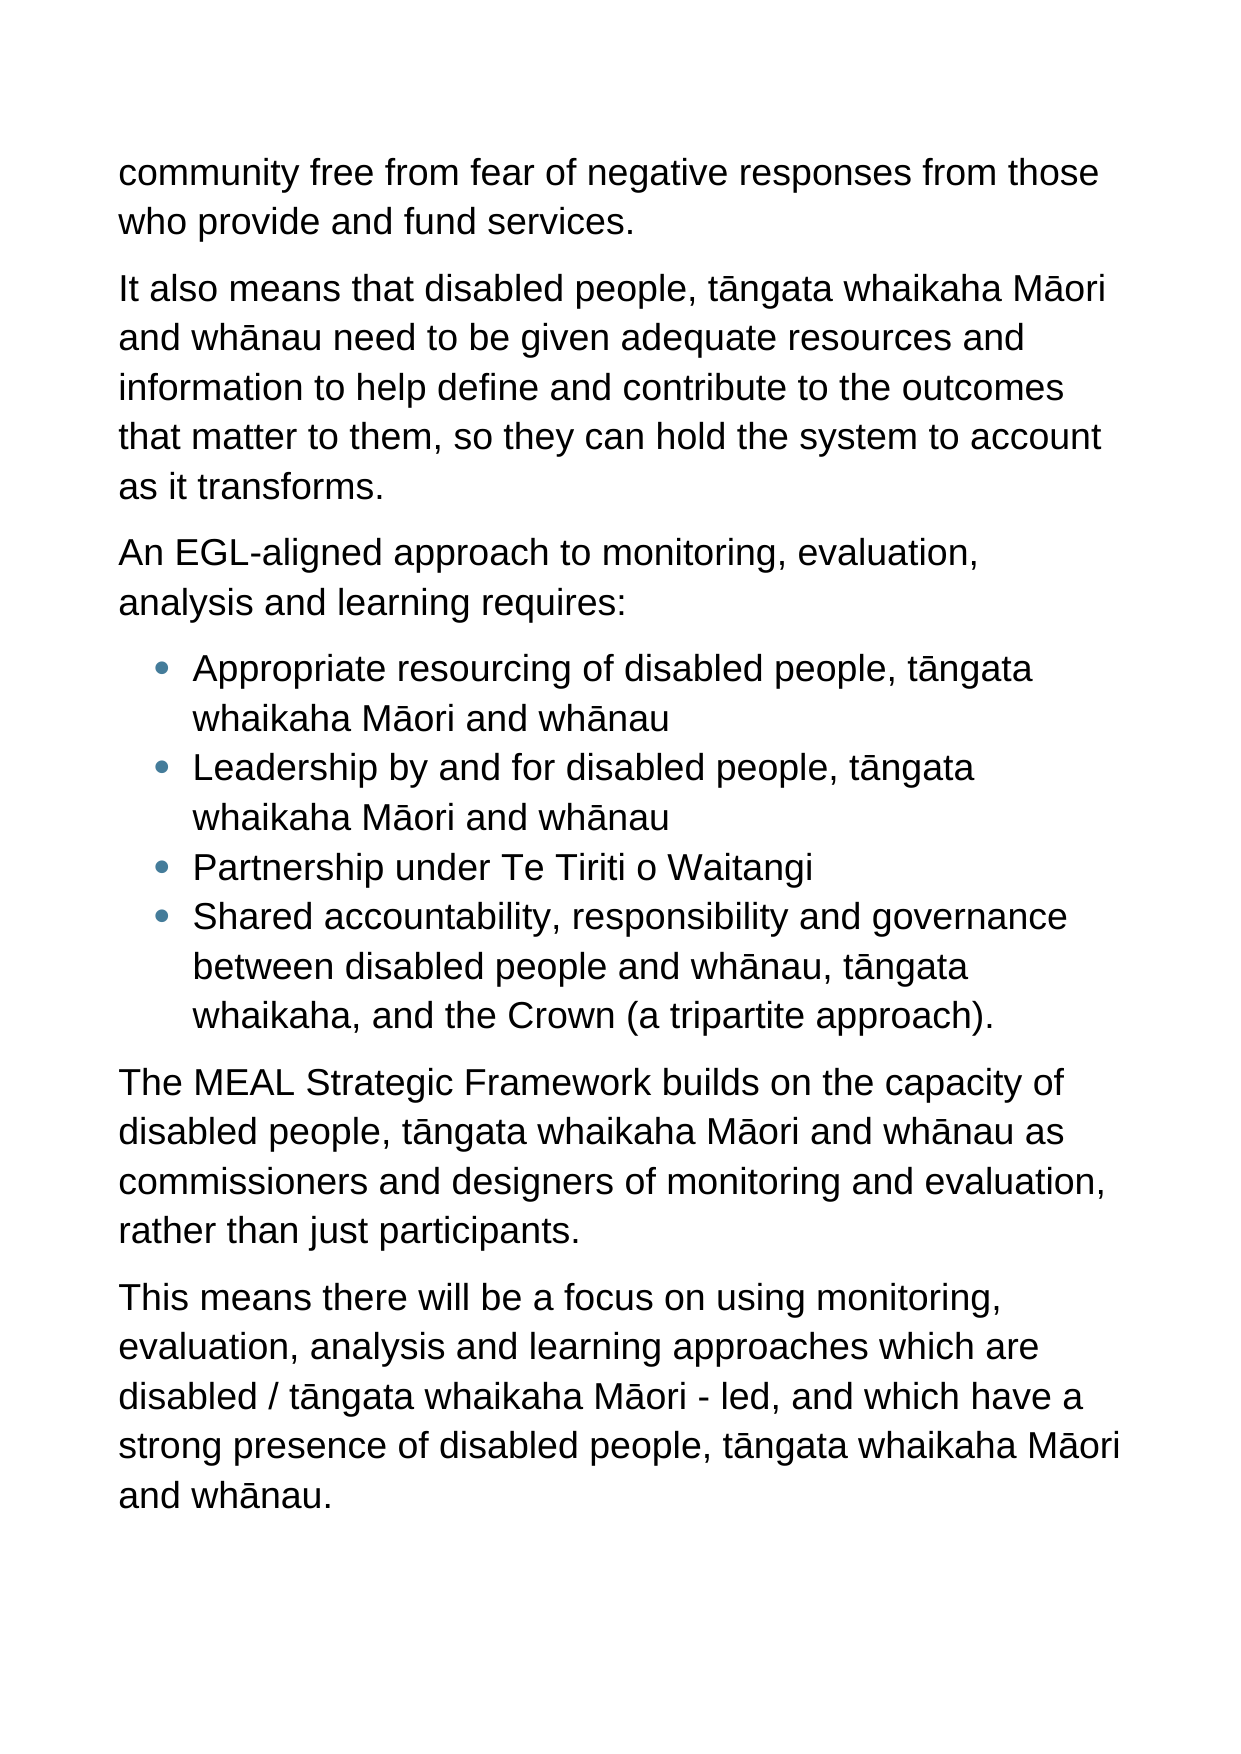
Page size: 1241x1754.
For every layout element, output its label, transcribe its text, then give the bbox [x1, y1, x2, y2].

text An EGL-aligned approach to monitoring, evaluation, analysis and learning requires: [118, 530, 1122, 623]
list Shared accountability, responsibility and governance between disabled people and whānau, tāngata whaikaha, and the Crown (a tripartite approach). [155, 894, 1122, 1037]
list Appropriate resourcing of disabled people, tāngata whaikaha Māori and whānau [155, 646, 1122, 739]
text This means there will be a focus on using monitoring, evaluation, analysis and learning approaches which are disabled / tāngata whaikaha Māori - led, and which have a strong presence of disabled people, tāngata whaikaha Māori and whānau. [118, 1275, 1122, 1516]
list Partnership under Te Tiriti o Waitangi [155, 845, 1122, 888]
text The MEAL Strategic Framework builds on the capacity of disabled people, tāngata whaikaha Māori and whānau as commissioners and designers of monitoring and evaluation, rather than just participants. [118, 1060, 1122, 1252]
list Leadership by and for disabled people, tāngata whaikaha Māori and whānau [155, 746, 1122, 838]
text It also means that disabled people, tāngata whaikaha Māori and whānau need to be given adequate resources and information to help define and contribute to the outcomes that matter to them, so they can hold the system to account as it transforms. [118, 266, 1122, 507]
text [118, 150, 1122, 243]
